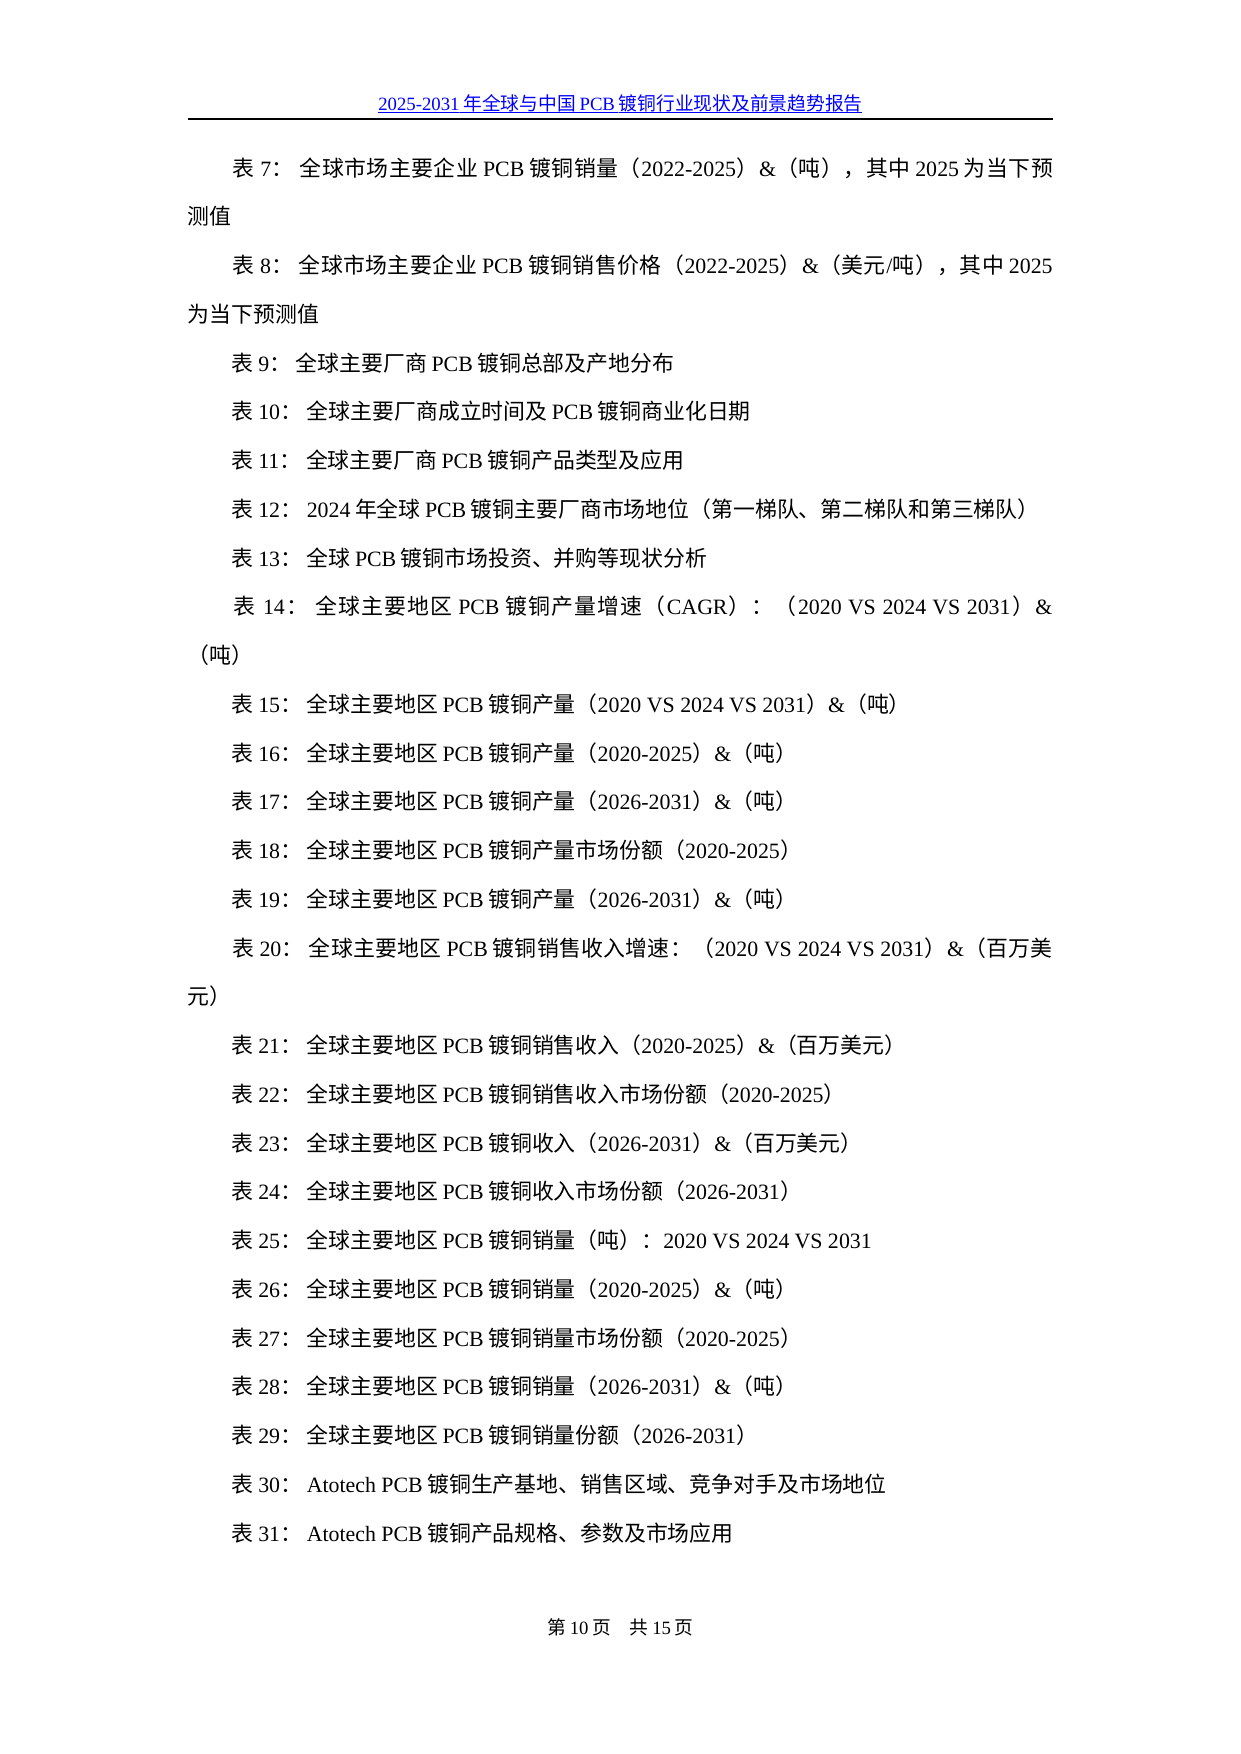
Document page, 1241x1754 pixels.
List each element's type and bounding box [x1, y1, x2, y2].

text [187, 150, 1053, 1548]
